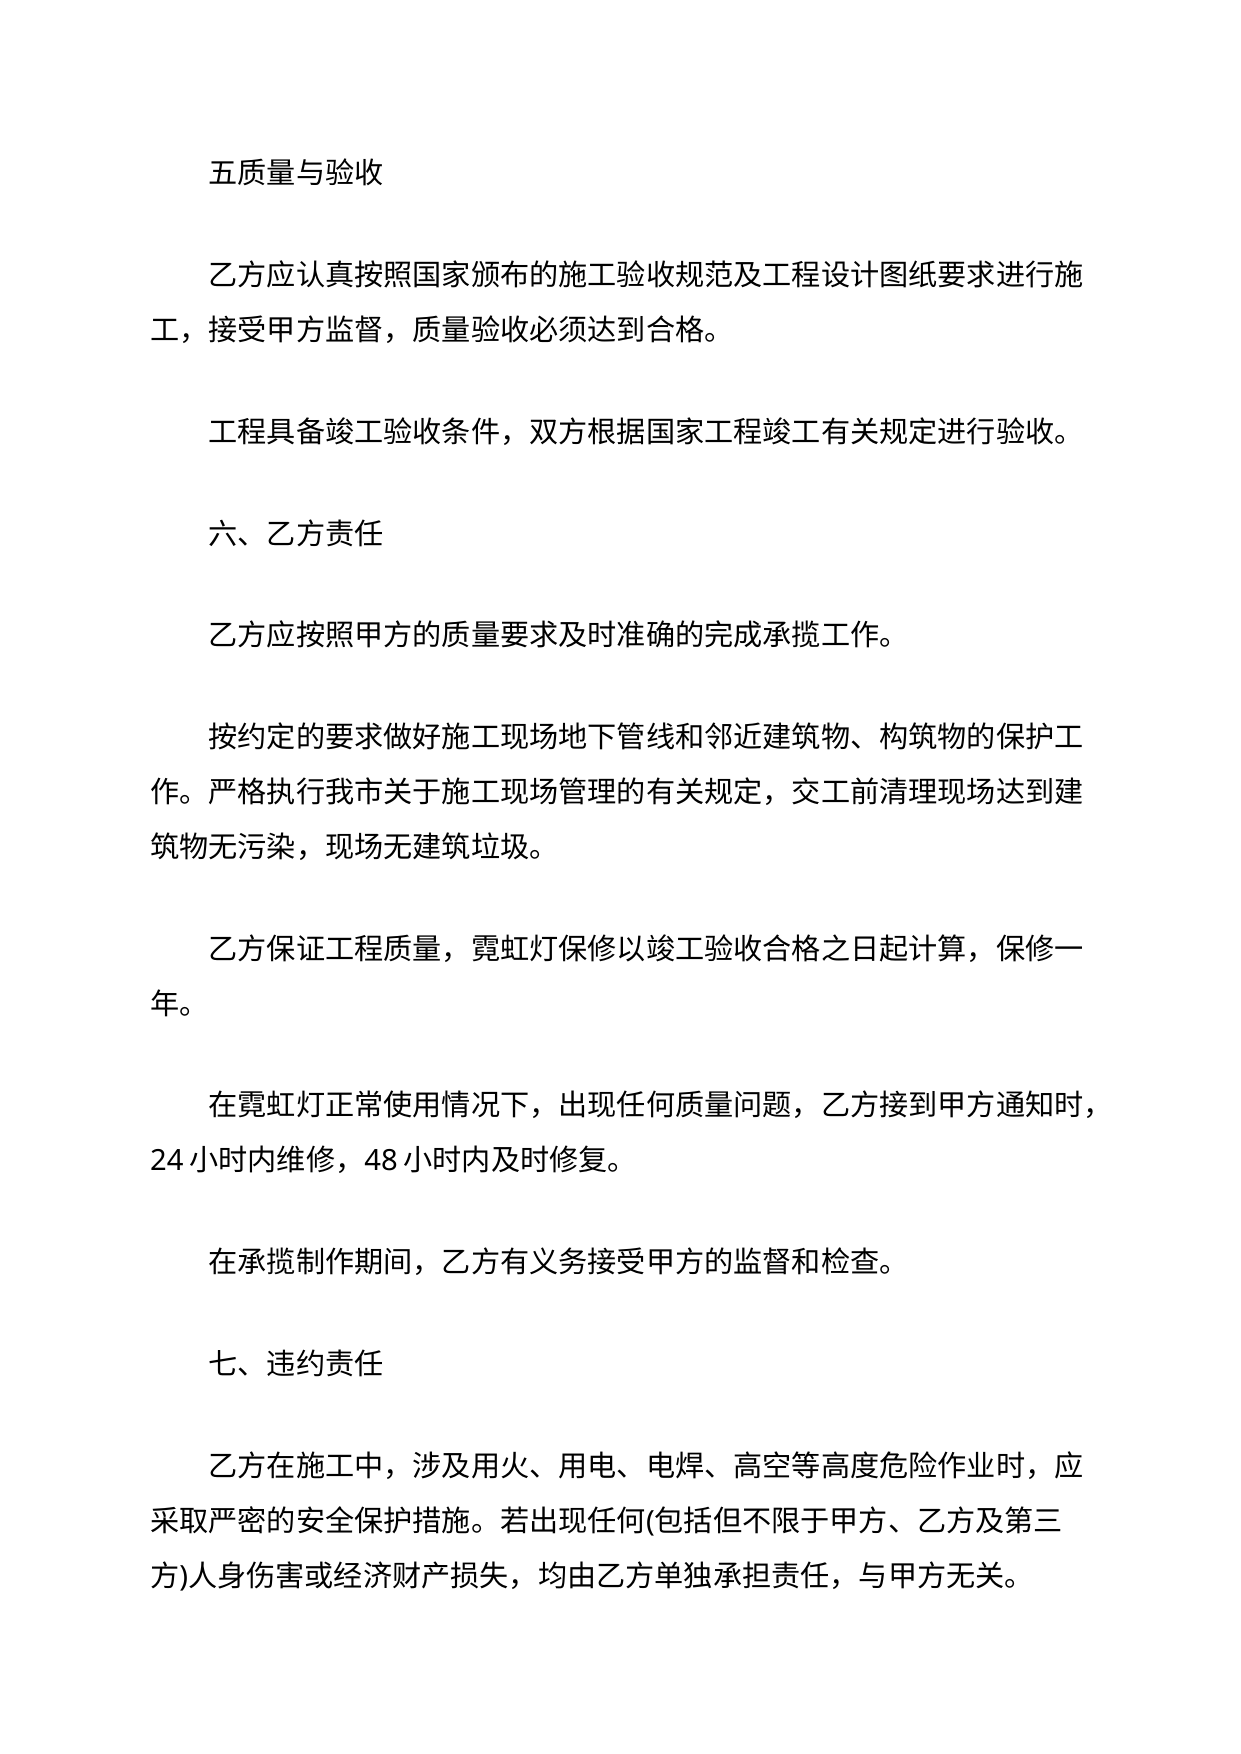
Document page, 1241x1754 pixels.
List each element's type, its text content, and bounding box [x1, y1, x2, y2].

text 乙方应认真按照国家颁布的施工验收规范及工程设计图纸要求进行施工，接受甲方监督，质量验收必须达到合格。 [150, 252, 1090, 349]
text 在霓虹灯正常使用情况下，出现任何质量问题，乙方接到甲方通知时，24小时内维修，48小时内及时修复。 [150, 1082, 1090, 1179]
text 在承揽制作期间，乙方有义务接受甲方的监督和检查。 [150, 1239, 1090, 1281]
text 乙方应按照甲方的质量要求及时准确的完成承揽工作。 [150, 612, 1090, 654]
text 乙方保证工程质量，霓虹灯保修以竣工验收合格之日起计算，保修一年。 [150, 925, 1090, 1022]
text 六、乙方责任 [150, 510, 1090, 552]
text 工程具备竣工验收条件，双方根据国家工程竣工有关规定进行验收。 [150, 408, 1090, 451]
text 五质量与验收 [150, 150, 1090, 192]
text 按约定的要求做好施工现场地下管线和邻近建筑物、构筑物的保护工作。严格执行我市关于施工现场管理的有关规定，交工前清理现场达到建筑物无污染，现场无建筑垃圾。 [150, 714, 1090, 866]
text 乙方在施工中，涉及用火、用电、电焊、高空等高度危险作业时，应采取严密的安全保护措施。若出现任何(包括但不限于甲方、乙方及第三方)人身伤害或经济财产损失，均由乙方单独承担责任，与甲方无关。 [150, 1442, 1090, 1595]
text 七、违约责任 [150, 1341, 1090, 1383]
